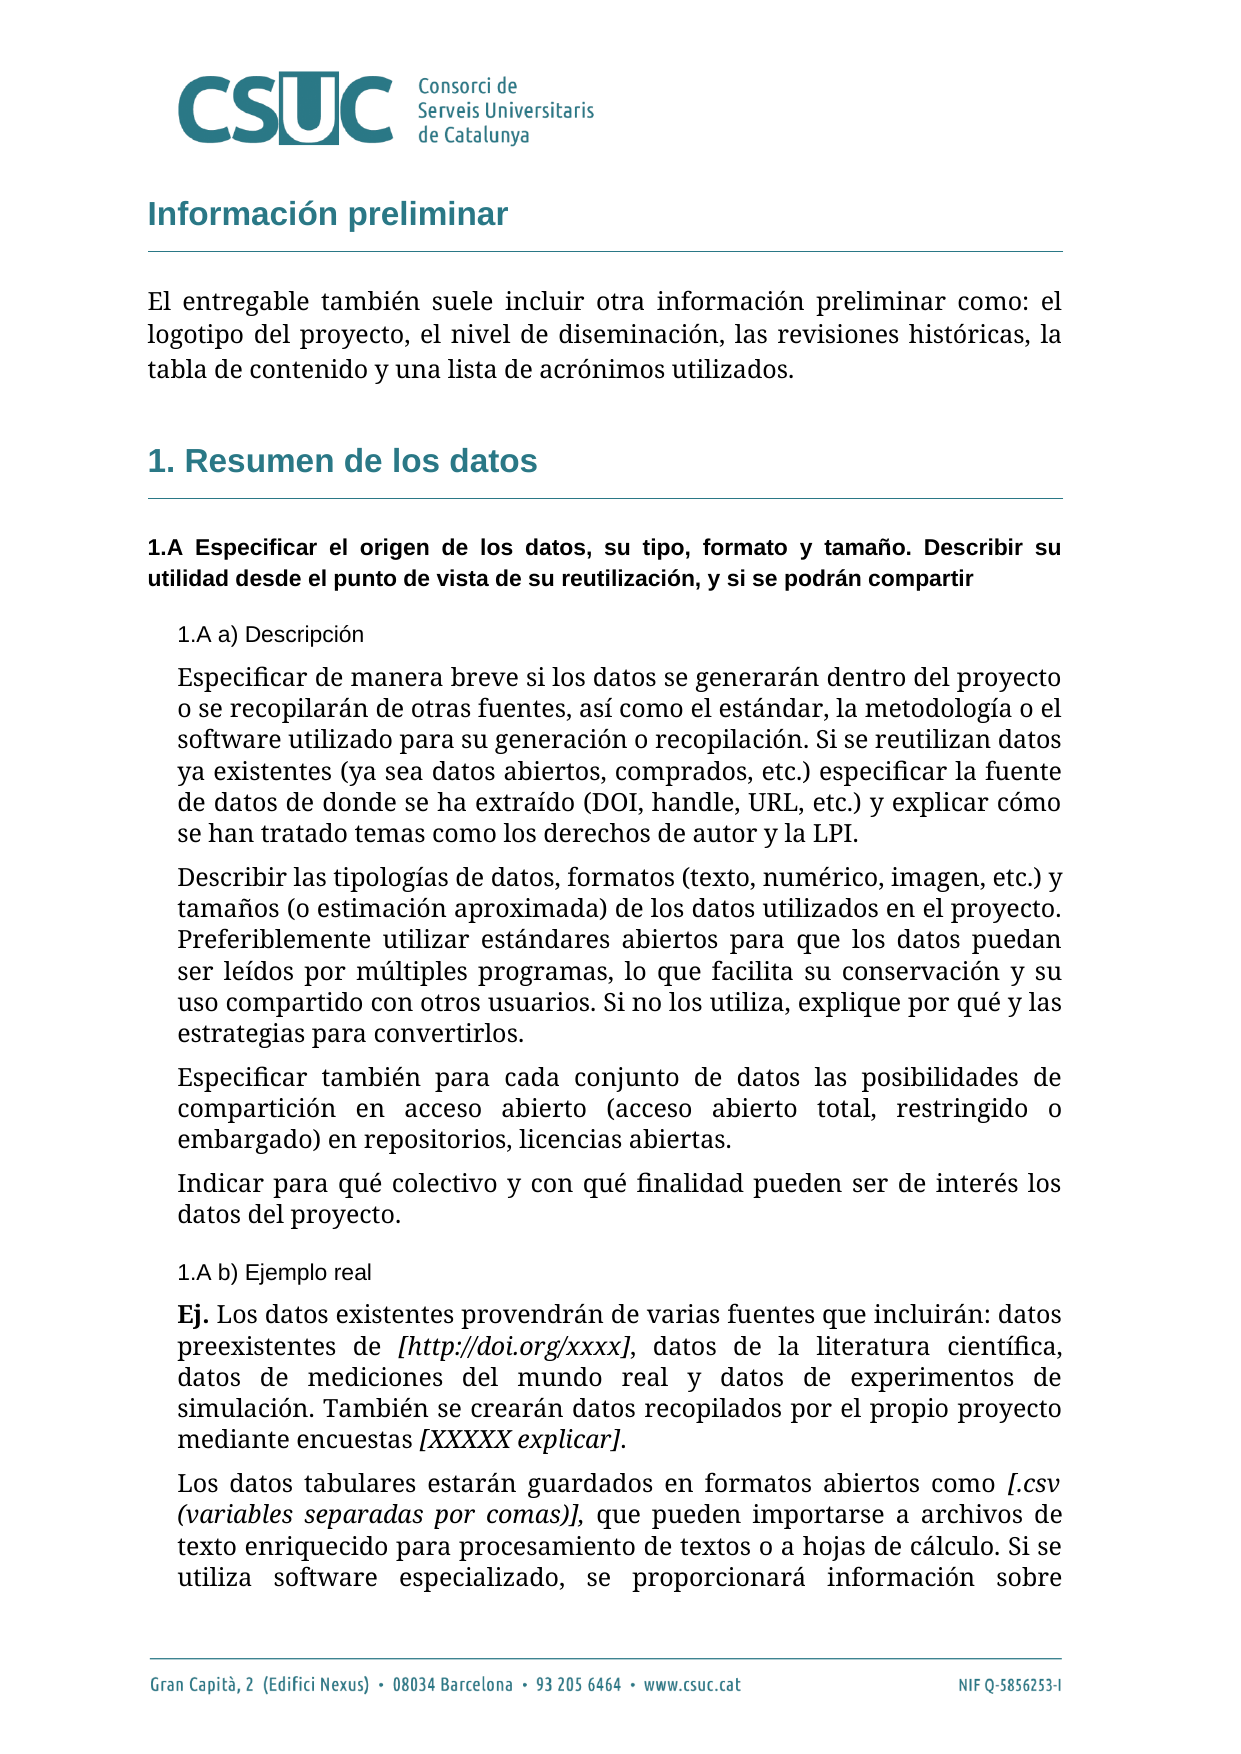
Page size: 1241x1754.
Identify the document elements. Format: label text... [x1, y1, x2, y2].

picture [177, 70, 595, 147]
text Especificar de manera breve si los datos se generarán dentro del proyecto o se recopilarán de otras fuentes, así como el estándar, la metodología o el software utilizado para su generación o recopilación. Si se reutilizan datos ya existentes (ya sea datos abiertos, comprados, etc.) especificar la fuente de datos de donde se ha extraído (DOI, handle, URL, etc.) y explicar cómo se han tratado temas como los derechos de autor y la LPI. [177, 661, 1063, 849]
text Ej. Los datos existentes provendrán de varias fuentes que incluirán: datos preexistentes de [http://doi.org/xxxx], datos de la literatura científica, datos de mediciones del mundo real y datos de experimentos de simulación. También se crearán datos recopilados por el propio proyecto mediante encuestas [XXXXX explicar]. [177, 1299, 1063, 1455]
text Información preliminar [147, 201, 1063, 252]
text Describir las tipologías de datos, formatos (texto, numérico, imagen, etc.) y tamaños (o estimación aproximada) de los datos utilizados en el proyecto. Preferiblemente utilizar estándares abiertos para que los datos puedan ser leídos por múltiples programas, lo que facilita su conservación y su uso compartido con otros usuarios. Si no los utiliza, explique por qué y las estrategias para convertirlos. [177, 861, 1063, 1049]
text 1.A b) Ejemplo real [177, 1255, 1063, 1286]
text 1. Resumen de los datos [147, 448, 1063, 499]
text Indicar para qué colectivo y con qué finalidad pueden ser de interés los datos del proyecto. [177, 1168, 1063, 1230]
picture [147, 1656, 1063, 1695]
text Especificar también para cada conjunto de datos las posibilidades de compartición en acceso abierto (acceso abierto total, restringido o embargado) en repositorios, licencias abiertas. [177, 1061, 1063, 1155]
text El entregable también suele incluir otra información preliminar como: el logotipo del proyecto, el nivel de diseminación, las revisiones históricas, la tabla de contenido y una lista de acrónimos utilizados. [147, 283, 1063, 385]
text 1.A a) Descripción [177, 618, 1063, 649]
text 1.A Especificar el origen de los datos, su tipo, formato y tamaño. Describir su utilidad desde el punto de vista de su reutilización, y si se podrán compartir [147, 530, 1063, 593]
